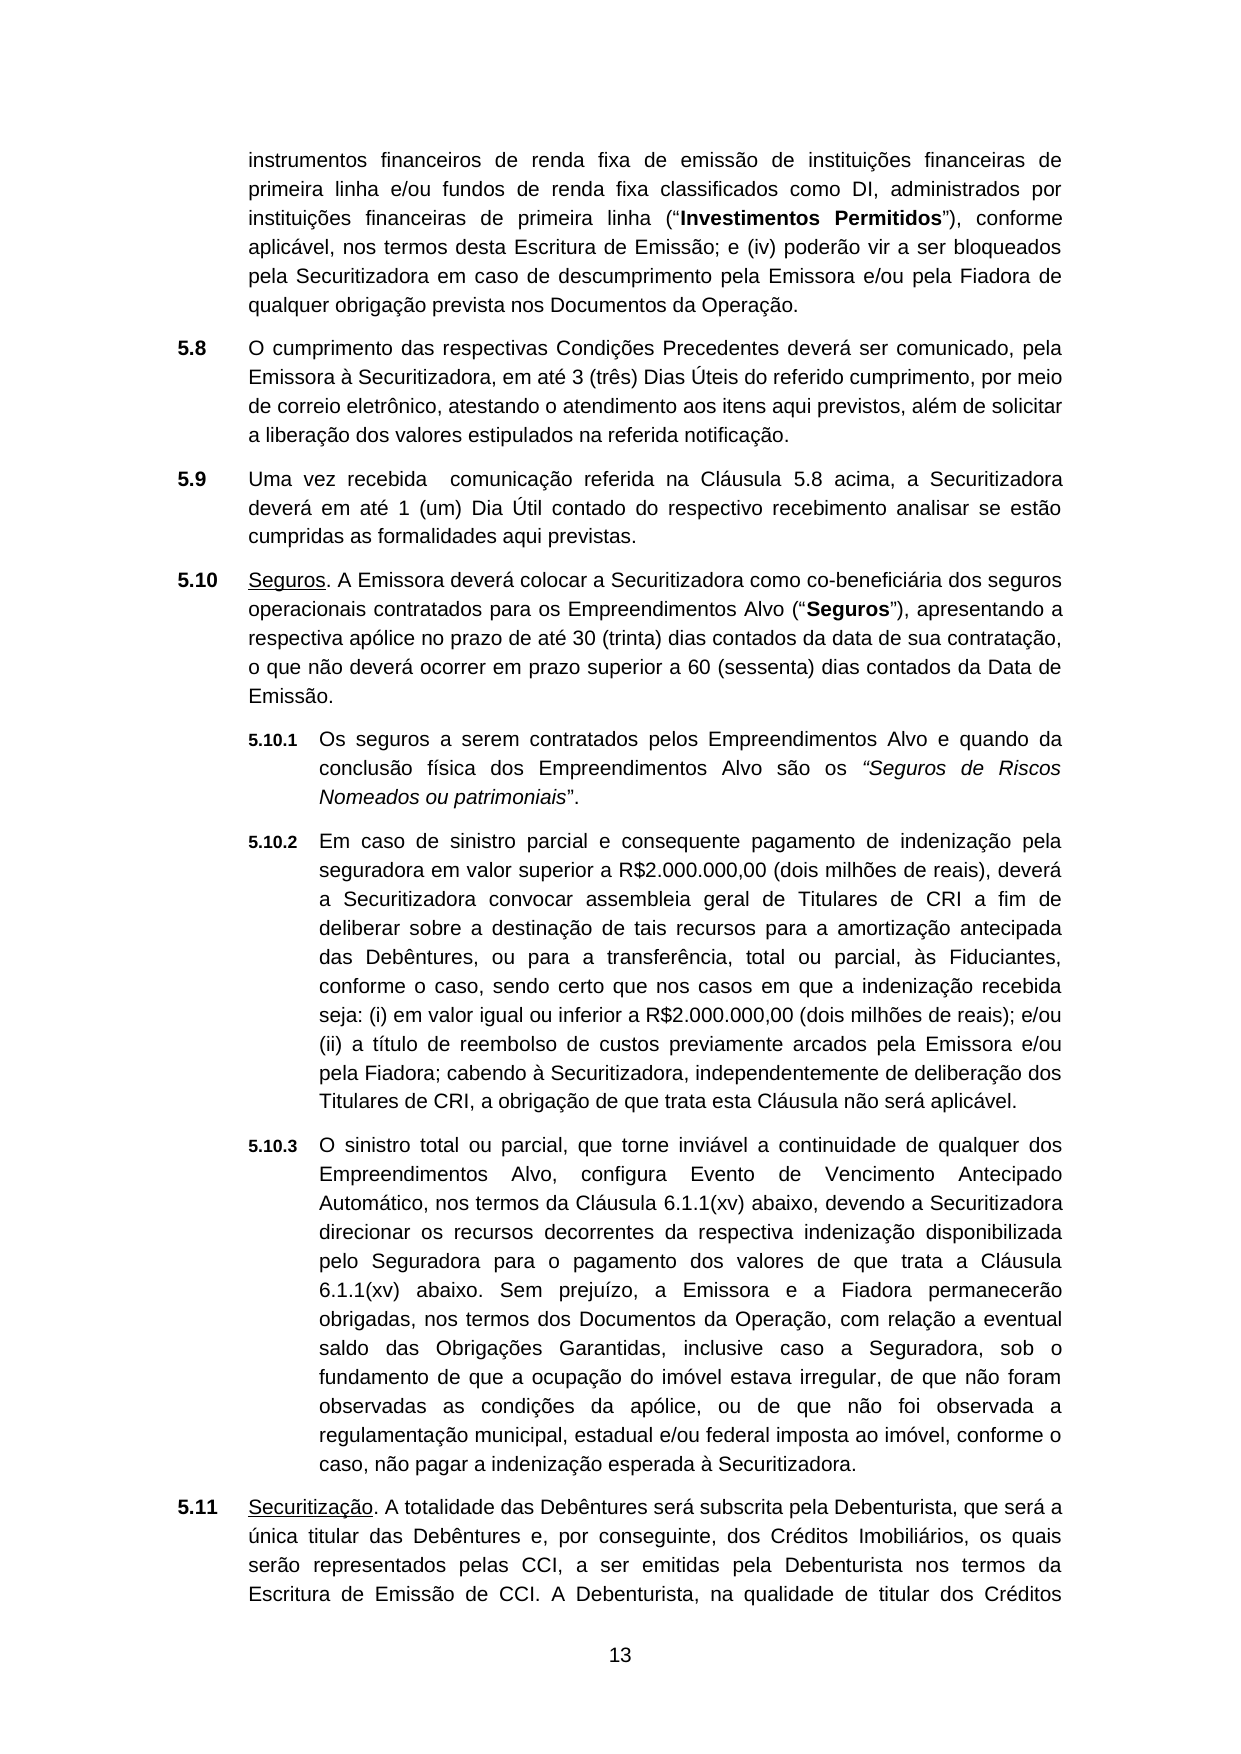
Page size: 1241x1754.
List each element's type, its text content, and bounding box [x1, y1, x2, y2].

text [177, 1495, 1063, 1606]
text Os seguros a serem contratados pelos Empreendimentos Alvo e quando da conclusão física dos Empreendimentos Alvo são os “Seguros de Riscos Nomeados ou patrimoniais”. [248, 727, 1063, 809]
text O sinistro total ou parcial, que torne inviável a continuidade de qualquer dos Empreendimentos Alvo, configura Evento de Vencimento Antecipado Automático, nos termos da Cláusula 6.1.1(xv) abaixo, devendo a Securitizadora direcionar os recursos decorrentes da respectiva indenização disponibilizada pelo Seguradora para o pagamento dos valores de que trata a Cláusula 6.1.1(xv) abaixo. Sem prejuízo, a Emissora e a Fiadora permanecerão obrigadas, nos termos dos Documentos da Operação, com relação a eventual saldo das Obrigações Garantidas, inclusive caso a Seguradora, sob o fundamento de que a ocupação do imóvel estava irregular, de que não foram observadas as condições da apólice, ou de que não foi observada a regulamentação municipal, estadual e/ou federal imposta ao imóvel, conforme o caso, não pagar a indenização esperada à Securitizadora. [248, 1133, 1063, 1475]
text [177, 148, 1063, 316]
text Em caso de sinistro parcial e consequente pagamento de indenização pela seguradora em valor superior a R$2.000.000,00 (dois milhões de reais), deverá a Securitizadora convocar assembleia geral de Titulares de CRI a fim de deliberar sobre a destinação de tais recursos para a amortização antecipada das Debêntures, ou para a transferência, total ou parcial, às Fiduciantes, conforme o caso, sendo certo que nos casos em que a indenização recebida seja: (i) em valor igual ou inferior a R$2.000.000,00 (dois milhões de reais); e/ou (ii) a título de reembolso de custos previamente arcados pela Emissora e/ou pela Fiadora; cabendo à Securitizadora, independentemente de deliberação dos Titulares de CRI, a obrigação de que trata esta Cláusula não será aplicável. [248, 829, 1063, 1113]
text Uma vez recebida comunicação referida na Cláusula 5.8 acima, a Securitizadora deverá em até 1 (um) Dia Útil contado do respectivo recebimento analisar se estão cumpridas as formalidades aqui previstas. [177, 466, 1063, 548]
text Seguros. A Emissora deverá colocar a Securitizadora como co-beneficiária dos seguros operacionais contratados para os Empreendimentos Alvo (“Seguros”), apresentando a respectiva apólice no prazo de até 30 (trinta) dias contados da data de sua contratação, o que não deverá ocorrer em prazo superior a 60 (sessenta) dias contados da Data de Emissão. [177, 568, 1063, 708]
text O cumprimento das respectivas Condições Precedentes deverá ser comunicado, pela Emissora à Securitizadora, em até 3 (três) Dias Úteis do referido cumprimento, por meio de correio eletrônico, atestando o atendimento aos itens aqui previstos, além de solicitar a liberação dos valores estipulados na referida notificação. [177, 336, 1063, 447]
